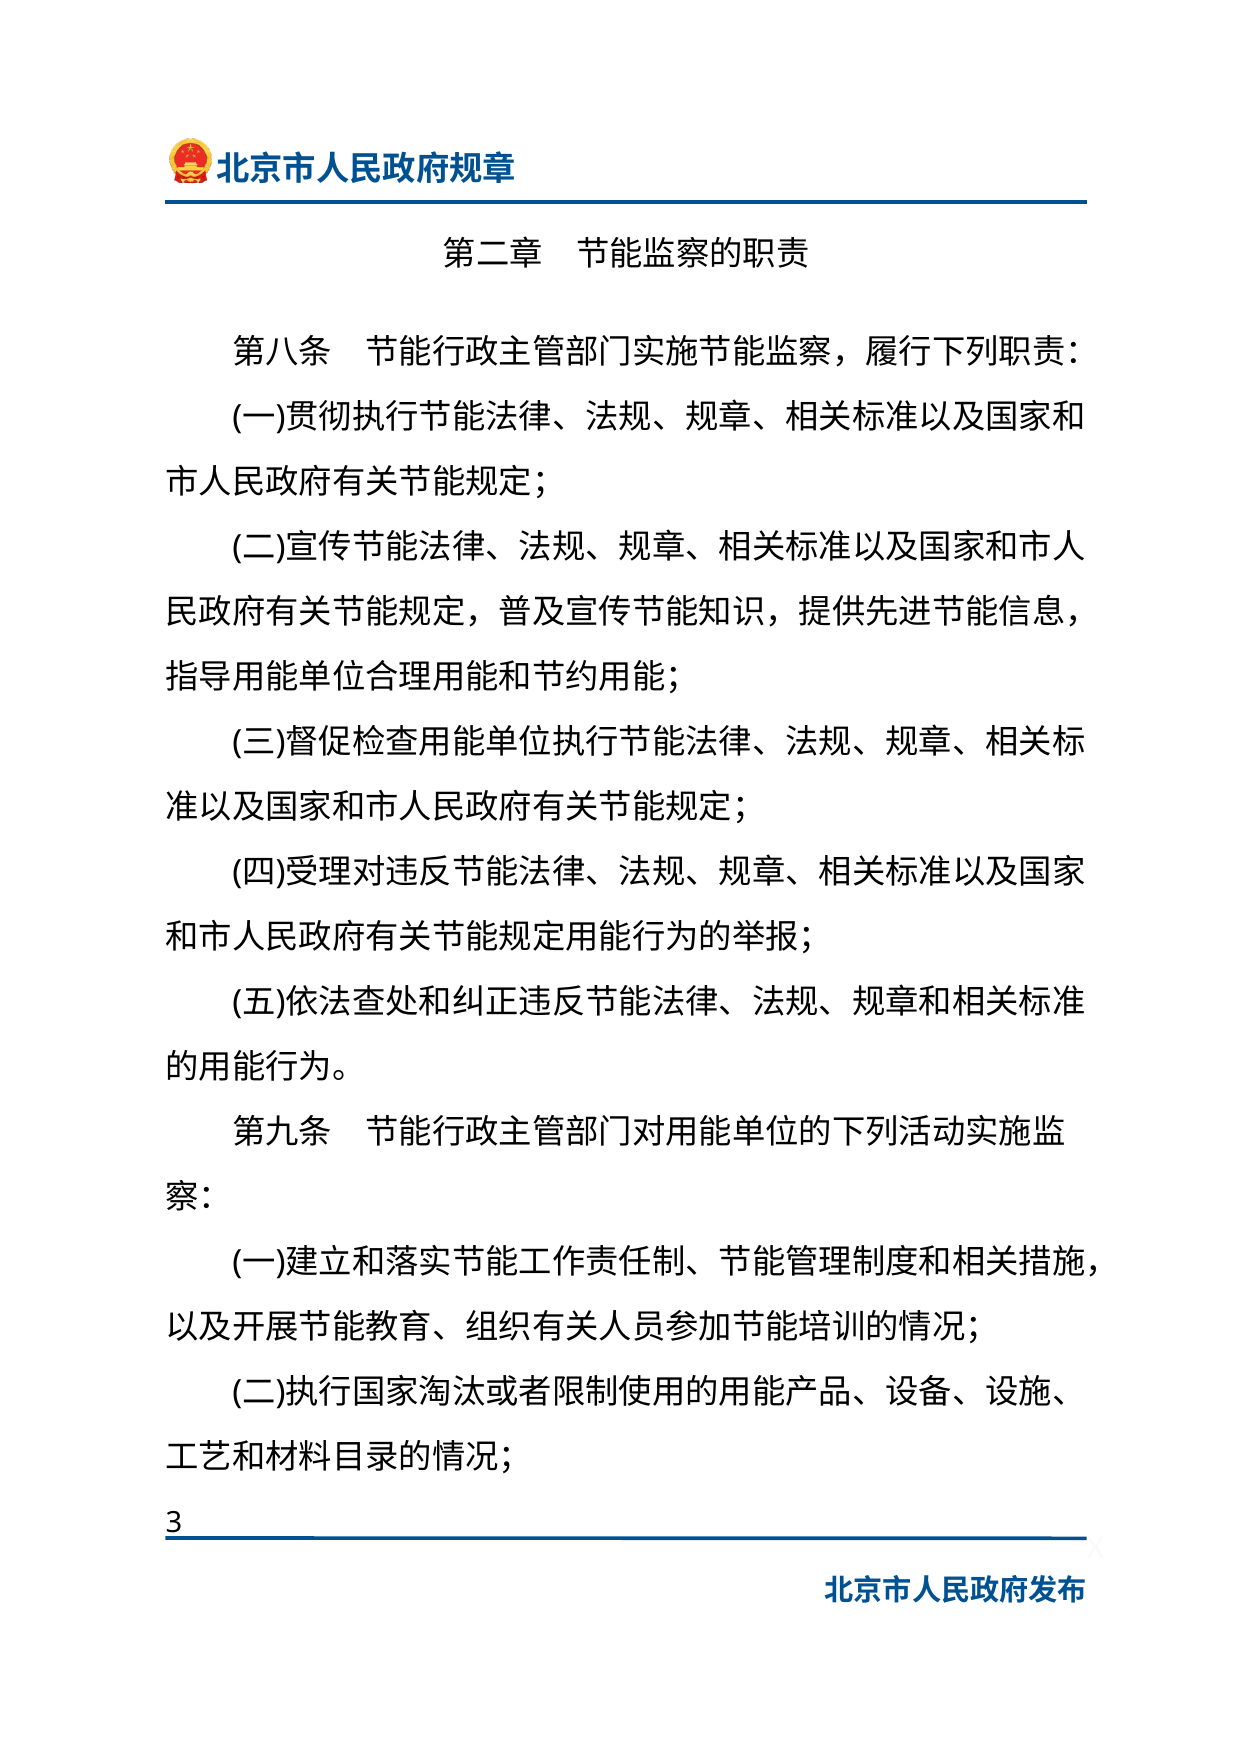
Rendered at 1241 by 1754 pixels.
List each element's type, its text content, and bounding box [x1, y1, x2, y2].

text 第二章 节能监察的职责 [165, 219, 1087, 284]
text (一)建立和落实节能工作责任制、节能管理制度和相关措施，以及开展节能教育、组织有关人员参加节能培训的情况； [165, 1226, 1087, 1356]
text 第八条 节能行政主管部门实施节能监察，履行下列职责： [165, 316, 1087, 381]
text (三)督促检查用能单位执行节能法律、法规、规章、相关标准以及国家和市人民政府有关节能规定； [165, 706, 1087, 836]
text (一)贯彻执行节能法律、法规、规章、相关标准以及国家和市人民政府有关节能规定； [165, 381, 1087, 511]
picture [165, 136, 216, 187]
text 第九条 节能行政主管部门对用能单位的下列活动实施监察： [165, 1096, 1087, 1226]
text (二)执行国家淘汰或者限制使用的用能产品、设备、设施、工艺和材料目录的情况； [165, 1356, 1087, 1486]
text (五)依法查处和纠正违反节能法律、法规、规章和相关标准的用能行为。 [165, 966, 1087, 1096]
text (二)宣传节能法律、法规、规章、相关标准以及国家和市人民政府有关节能规定，普及宣传节能知识，提供先进节能信息，指导用能单位合理用能和节约用能； [165, 511, 1087, 706]
text (四)受理对违反节能法律、法规、规章、相关标准以及国家和市人民政府有关节能规定用能行为的举报； [165, 836, 1087, 966]
